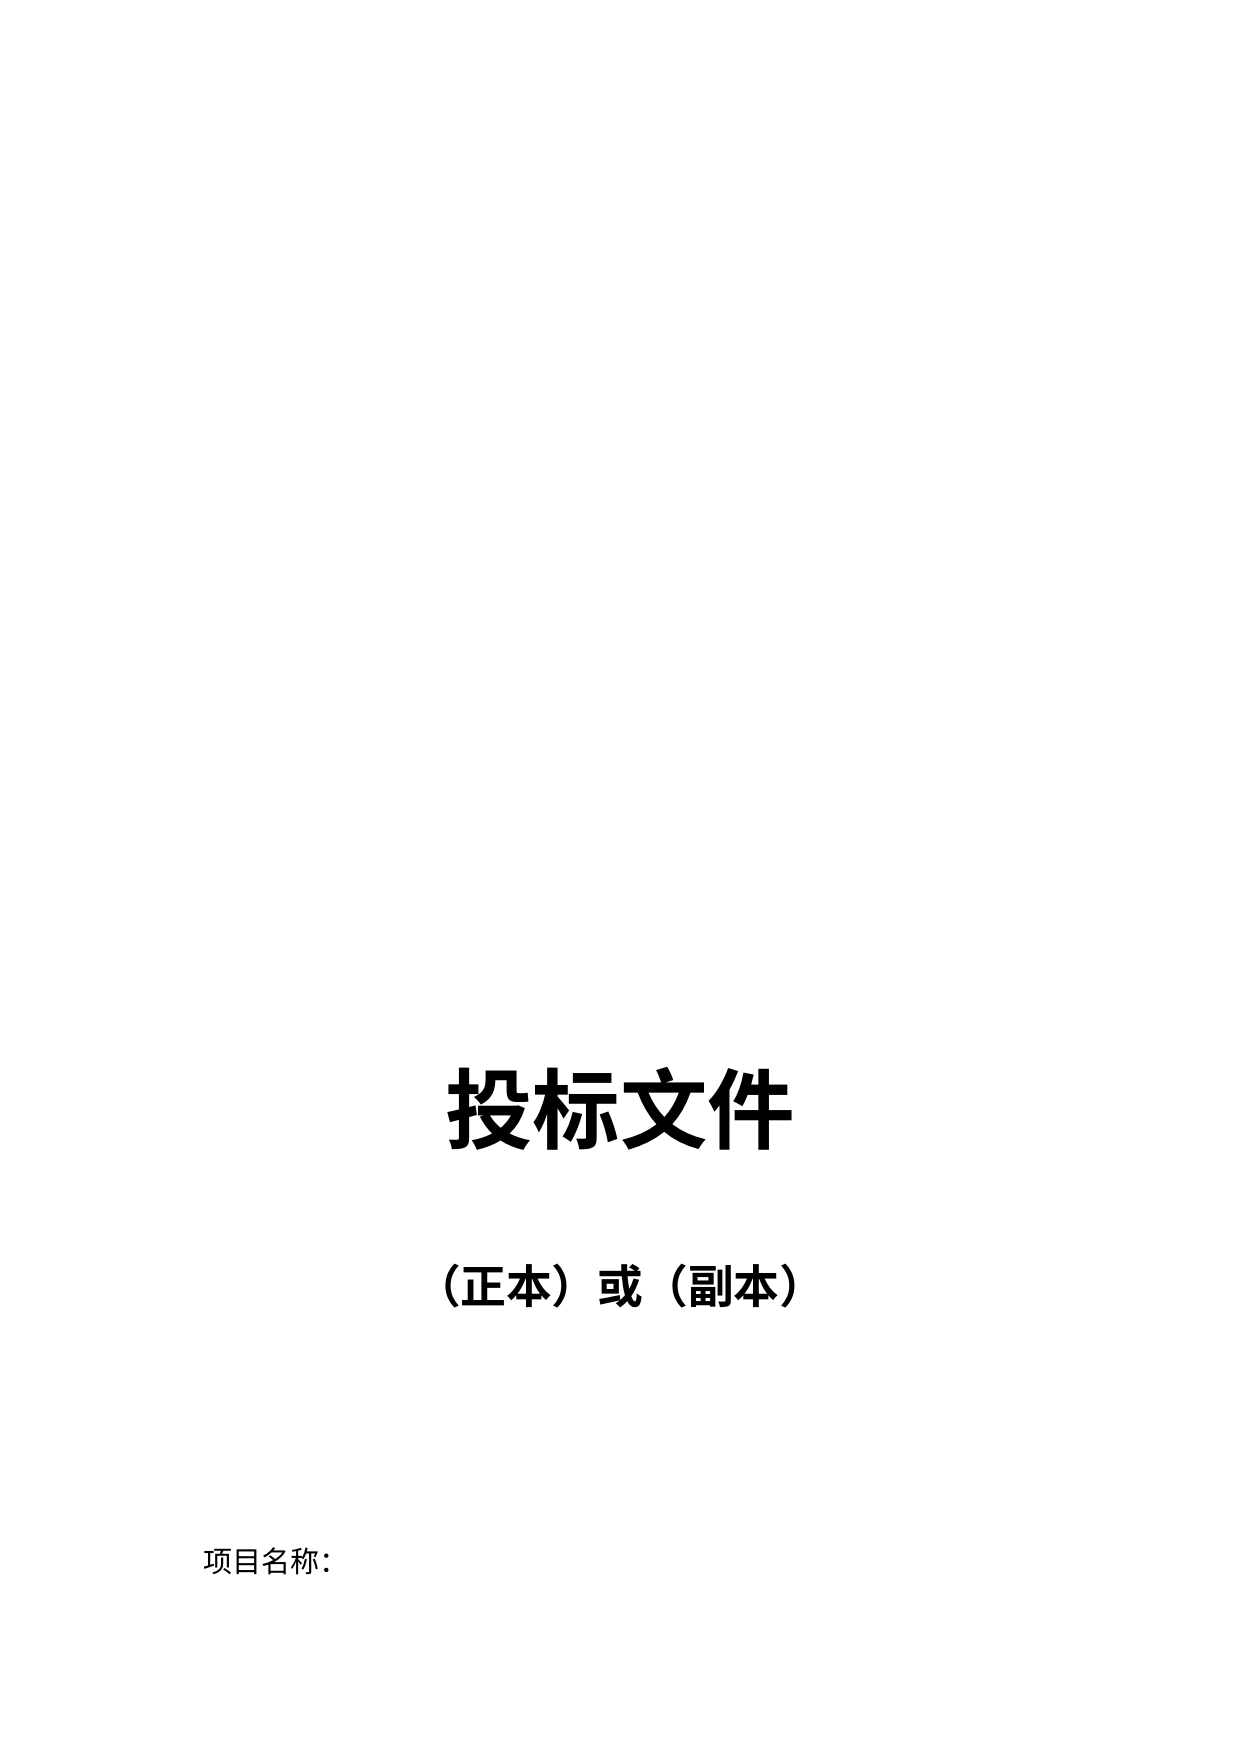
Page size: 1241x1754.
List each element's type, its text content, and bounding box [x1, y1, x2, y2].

text （正本）或（副本） [118, 1234, 1122, 1332]
text 项目名称： [118, 1527, 1122, 1592]
text 投标文件 [118, 1039, 1122, 1169]
